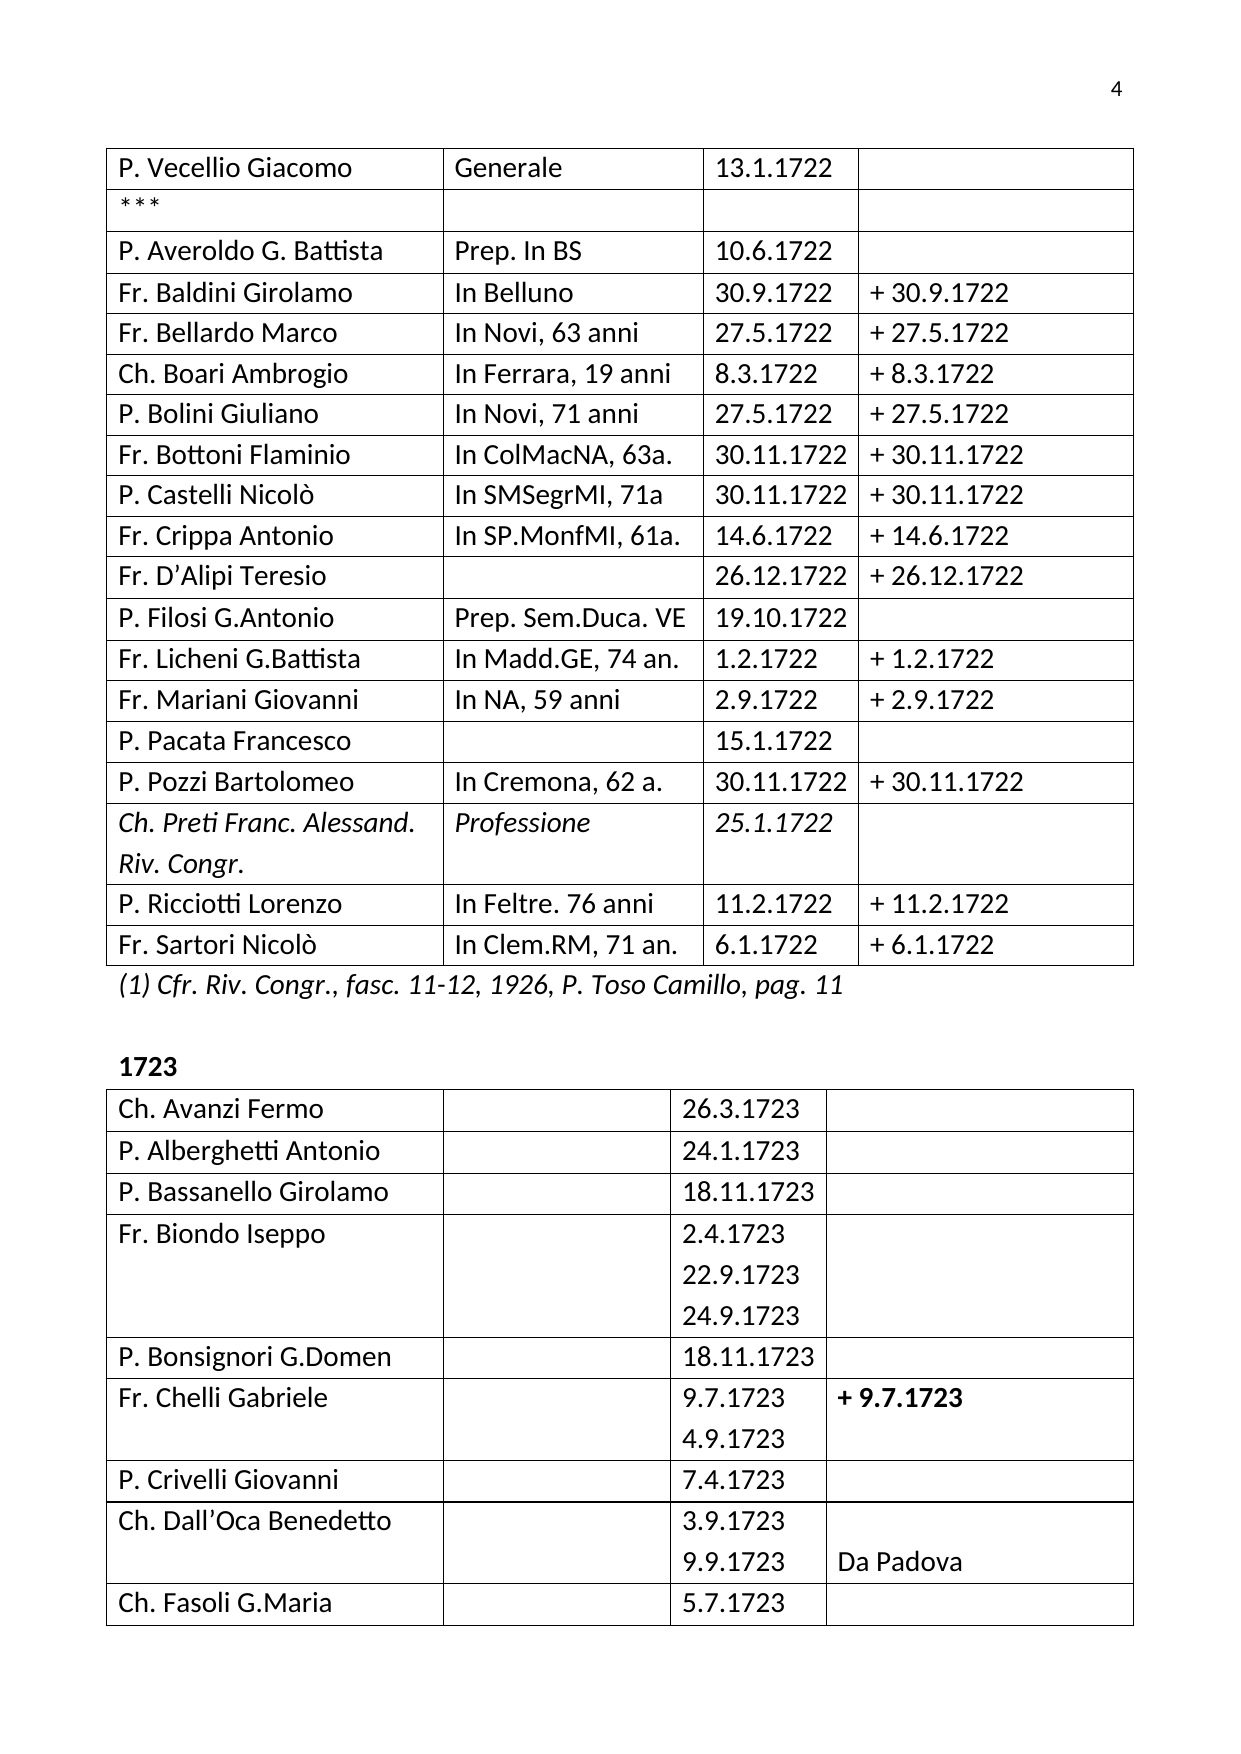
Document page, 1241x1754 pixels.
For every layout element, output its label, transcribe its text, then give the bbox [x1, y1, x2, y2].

table_cell Fr. Chelli Gabriele [107, 1379, 443, 1460]
table_cell [444, 1461, 670, 1501]
table_cell 30.11.1722 [704, 436, 858, 475]
table_cell 30.11.1722 [704, 476, 858, 516]
table_cell [444, 722, 703, 762]
table_cell In Madd.GE, 74 an. [444, 641, 703, 680]
table_header Ch. Avanzi Fermo [107, 1090, 443, 1131]
table_cell In NA, 59 anni [444, 681, 703, 721]
table_cell + 30.11.1722 [859, 476, 1133, 516]
table_cell [827, 1584, 1133, 1624]
table_cell [444, 1215, 670, 1337]
table_cell Da Padova [827, 1503, 1133, 1583]
table_cell In Novi, 63 anni [444, 314, 703, 354]
table_cell P. Bolini Giuliano [107, 395, 443, 435]
text (1) Cfr. Riv. Congr., fasc. 11-12, 1926, P. Toso Camillo, pag. 11 [118, 966, 1122, 1002]
table_cell 6.1.1722 [704, 926, 858, 965]
table_cell [827, 1338, 1133, 1378]
table_cell + 14.6.1722 [859, 517, 1133, 556]
table_cell 19.10.1722 [704, 599, 858, 639]
table_cell + 6.1.1722 [859, 926, 1133, 965]
table_cell [444, 1174, 670, 1214]
table_cell 7.4.1723 [671, 1461, 826, 1501]
table_cell [859, 804, 1133, 884]
table_cell 8.3.1722 [704, 355, 858, 394]
table_cell In SMSegrMI, 71a [444, 476, 703, 516]
table_cell + 30.11.1722 [859, 763, 1133, 803]
table_cell + 27.5.1722 [859, 395, 1133, 435]
table_cell P. Filosi G.Antonio [107, 599, 443, 639]
table_cell 3.9.1723 9.9.1723 [671, 1503, 826, 1583]
table_cell P. Pacata Francesco [107, 722, 443, 762]
table_cell [827, 1461, 1133, 1501]
table_cell 1.2.1722 [704, 641, 858, 680]
table_cell 26.12.1722 [704, 557, 858, 598]
table_cell P. Bassanello Girolamo [107, 1174, 443, 1214]
table_cell 11.2.1722 [704, 885, 858, 925]
table_cell 25.1.1722 [704, 804, 858, 884]
table_cell + 11.2.1722 [859, 885, 1133, 925]
table_header 26.3.1723 [671, 1090, 826, 1131]
table_cell 10.6.1722 [704, 232, 858, 273]
table_cell [859, 599, 1133, 639]
table_cell P. Ricciotti Lorenzo [107, 885, 443, 925]
table_cell 5.7.1723 5.8.1723 [671, 1584, 826, 1624]
table_cell Fr. Baldini Girolamo [107, 274, 443, 313]
table_cell Fr. Sartori Nicolò [107, 926, 443, 965]
table_cell [704, 190, 858, 231]
table_cell In Cremona, 62 a. [444, 763, 703, 803]
table_cell 9.7.1723 4.9.1723 [671, 1379, 826, 1460]
table_cell [827, 1215, 1133, 1337]
table_cell Ch. Boari Ambrogio [107, 355, 443, 394]
table_cell Fr. Licheni G.Battista [107, 641, 443, 680]
table_cell 18.11.1723 [671, 1174, 826, 1214]
table_cell Professione [444, 804, 703, 884]
table_cell 2.9.1722 [704, 681, 858, 721]
table_cell In Belluno [444, 274, 703, 313]
table_cell + 27.5.1722 [859, 314, 1133, 354]
text 1723 [118, 1048, 1122, 1084]
table_cell + 2.9.1722 [859, 681, 1133, 721]
table_header [444, 1090, 670, 1131]
table_cell Ch. Dall’Oca Benedetto [107, 1503, 443, 1583]
table_cell *** [107, 190, 443, 231]
table_cell + 26.12.1722 [859, 557, 1133, 598]
table_cell [859, 149, 1133, 189]
table_cell [859, 722, 1133, 762]
table_cell Generale [444, 149, 703, 189]
table_cell In Clem.RM, 71 an. [444, 926, 703, 965]
table_cell In Novi, 71 anni [444, 395, 703, 435]
table_cell Ch. Fasoli G.Maria [107, 1584, 443, 1624]
table_cell [827, 1174, 1133, 1214]
table_cell + 8.3.1722 [859, 355, 1133, 394]
table_cell P. Bonsignori G.Domen [107, 1338, 443, 1378]
table_cell P. Castelli Nicolò [107, 476, 443, 516]
table_cell [444, 1132, 670, 1172]
table_cell 24.1.1723 [671, 1132, 826, 1172]
table_cell [444, 1379, 670, 1460]
table_cell Fr. Biondo Iseppo [107, 1215, 443, 1337]
table_cell Prep. In BS [444, 232, 703, 273]
table_cell Prep. Sem.Duca. VE [444, 599, 703, 639]
table_cell P. Crivelli Giovanni [107, 1461, 443, 1501]
table_cell P. Averoldo G. Battista [107, 232, 443, 273]
table_cell + 30.9.1722 [859, 274, 1133, 313]
table_cell Ch. Preti Franc. Alessand. Riv. Congr. [107, 804, 443, 884]
table_cell In Feltre. 76 anni [444, 885, 703, 925]
table_cell [444, 1503, 670, 1583]
table_cell + 9.7.1723 [827, 1379, 1133, 1460]
table_cell Fr. Bellardo Marco [107, 314, 443, 354]
table_cell 2.4.1723 22.9.1723 24.9.1723 [671, 1215, 826, 1337]
table_cell Fr. Crippa Antonio [107, 517, 443, 556]
table_cell P. Alberghetti Antonio [107, 1132, 443, 1172]
table_cell 18.11.1723 [671, 1338, 826, 1378]
table_cell [444, 1584, 670, 1624]
table_cell 30.11.1722 [704, 763, 858, 803]
table_cell 15.1.1722 [704, 722, 858, 762]
table_cell 27.5.1722 [704, 395, 858, 435]
table_cell 30.9.1722 [704, 274, 858, 313]
table_cell [859, 232, 1133, 273]
table_cell [859, 190, 1133, 231]
table_cell Fr. D’Alipi Teresio [107, 557, 443, 598]
table_cell + 1.2.1722 [859, 641, 1133, 680]
table_cell 14.6.1722 [704, 517, 858, 556]
table_header [827, 1090, 1133, 1131]
table_cell 27.5.1722 [704, 314, 858, 354]
table_cell In SP.MonfMI, 61a. [444, 517, 703, 556]
table_cell + 30.11.1722 [859, 436, 1133, 475]
table_cell Fr. Bottoni Flaminio [107, 436, 443, 475]
table_cell [444, 557, 703, 598]
table_cell [827, 1132, 1133, 1172]
table_cell Fr. Mariani Giovanni [107, 681, 443, 721]
table_cell In Ferrara, 19 anni [444, 355, 703, 394]
table_cell 13.1.1722 [704, 149, 858, 189]
table_cell [444, 1338, 670, 1378]
table_cell In ColMacNA, 63a. [444, 436, 703, 475]
table_cell [444, 190, 703, 231]
table_cell P. Vecellio Giacomo [107, 149, 443, 189]
table_cell P. Pozzi Bartolomeo [107, 763, 443, 803]
